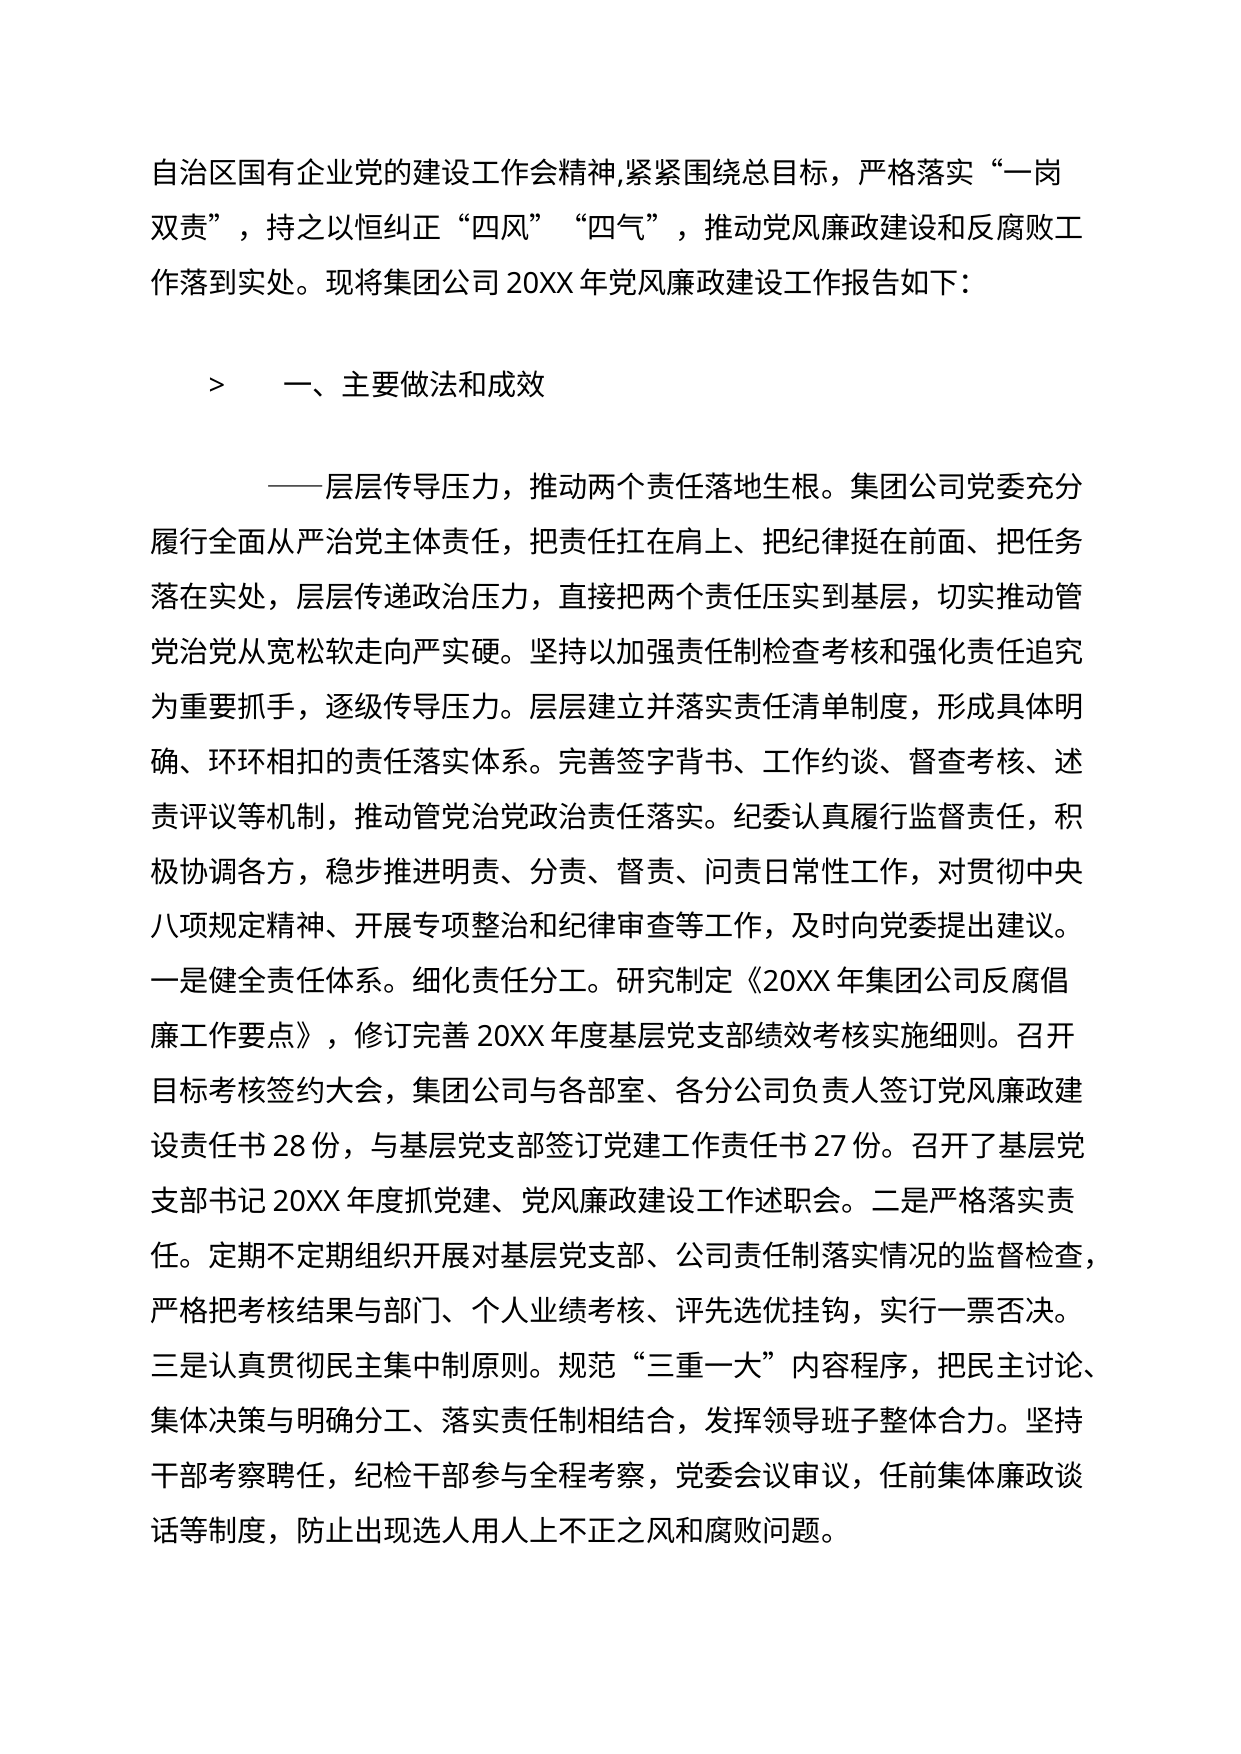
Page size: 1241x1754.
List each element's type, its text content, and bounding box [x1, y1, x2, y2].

text ——层层传导压力，推动两个责任落地生根。集团公司党委充分履行全面从严治党主体责任，把责任扛在肩上、把纪律挺在前面、把任务落在实处，层层传递政治压力，直接把两个责任压实到基层，切实推动管党治党从宽松软走向严实硬。坚持以加强责任制检查考核和强化责任追究为重要抓手，逐级传导压力。层层建立并落实责任清单制度，形成具体明确、环环相扣的责任落实体系。完善签字背书、工作约谈、督查考核、述责评议等机制，推动管党治党政治责任落实。纪委认真履行监督责任，积极协调各方，稳步推进明责、分责、督责、问责日常性工作，对贯彻中央八项规定精神、开展专项整治和纪律审查等工作，及时向党委提出建议。一是健全责任体系。细化责任分工。研究制定《20XX年集团公司反腐倡廉工作要点》，修订完善20XX年度基层党支部绩效考核实施细则。召开目标考核签约大会，集团公司与各部室、各分公司负责人签订党风廉政建设责任书28份，与基层党支部签订党建工作责任书27份。召开了基层党支部书记20XX年度抓党建、党风廉政建设工作述职会。二是严格落实责任。定期不定期组织开展对基层党支部、公司责任制落实情况的监督检查，严格把考核结果与部门、个人业绩考核、评先选优挂钩，实行一票否决。三是认真贯彻民主集中制原则。规范“三重一大”内容程序，把民主讨论、集体决策与明确分工、落实责任制相结合，发挥领导班子整体合力。坚持干部考察聘任，纪检干部参与全程考察，党委会议审议，任前集体廉政谈话等制度，防止出现选人用人上不正之风和腐败问题。 [150, 464, 1090, 1549]
text > 一、主要做法和成效 [150, 362, 1090, 404]
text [150, 150, 1090, 302]
